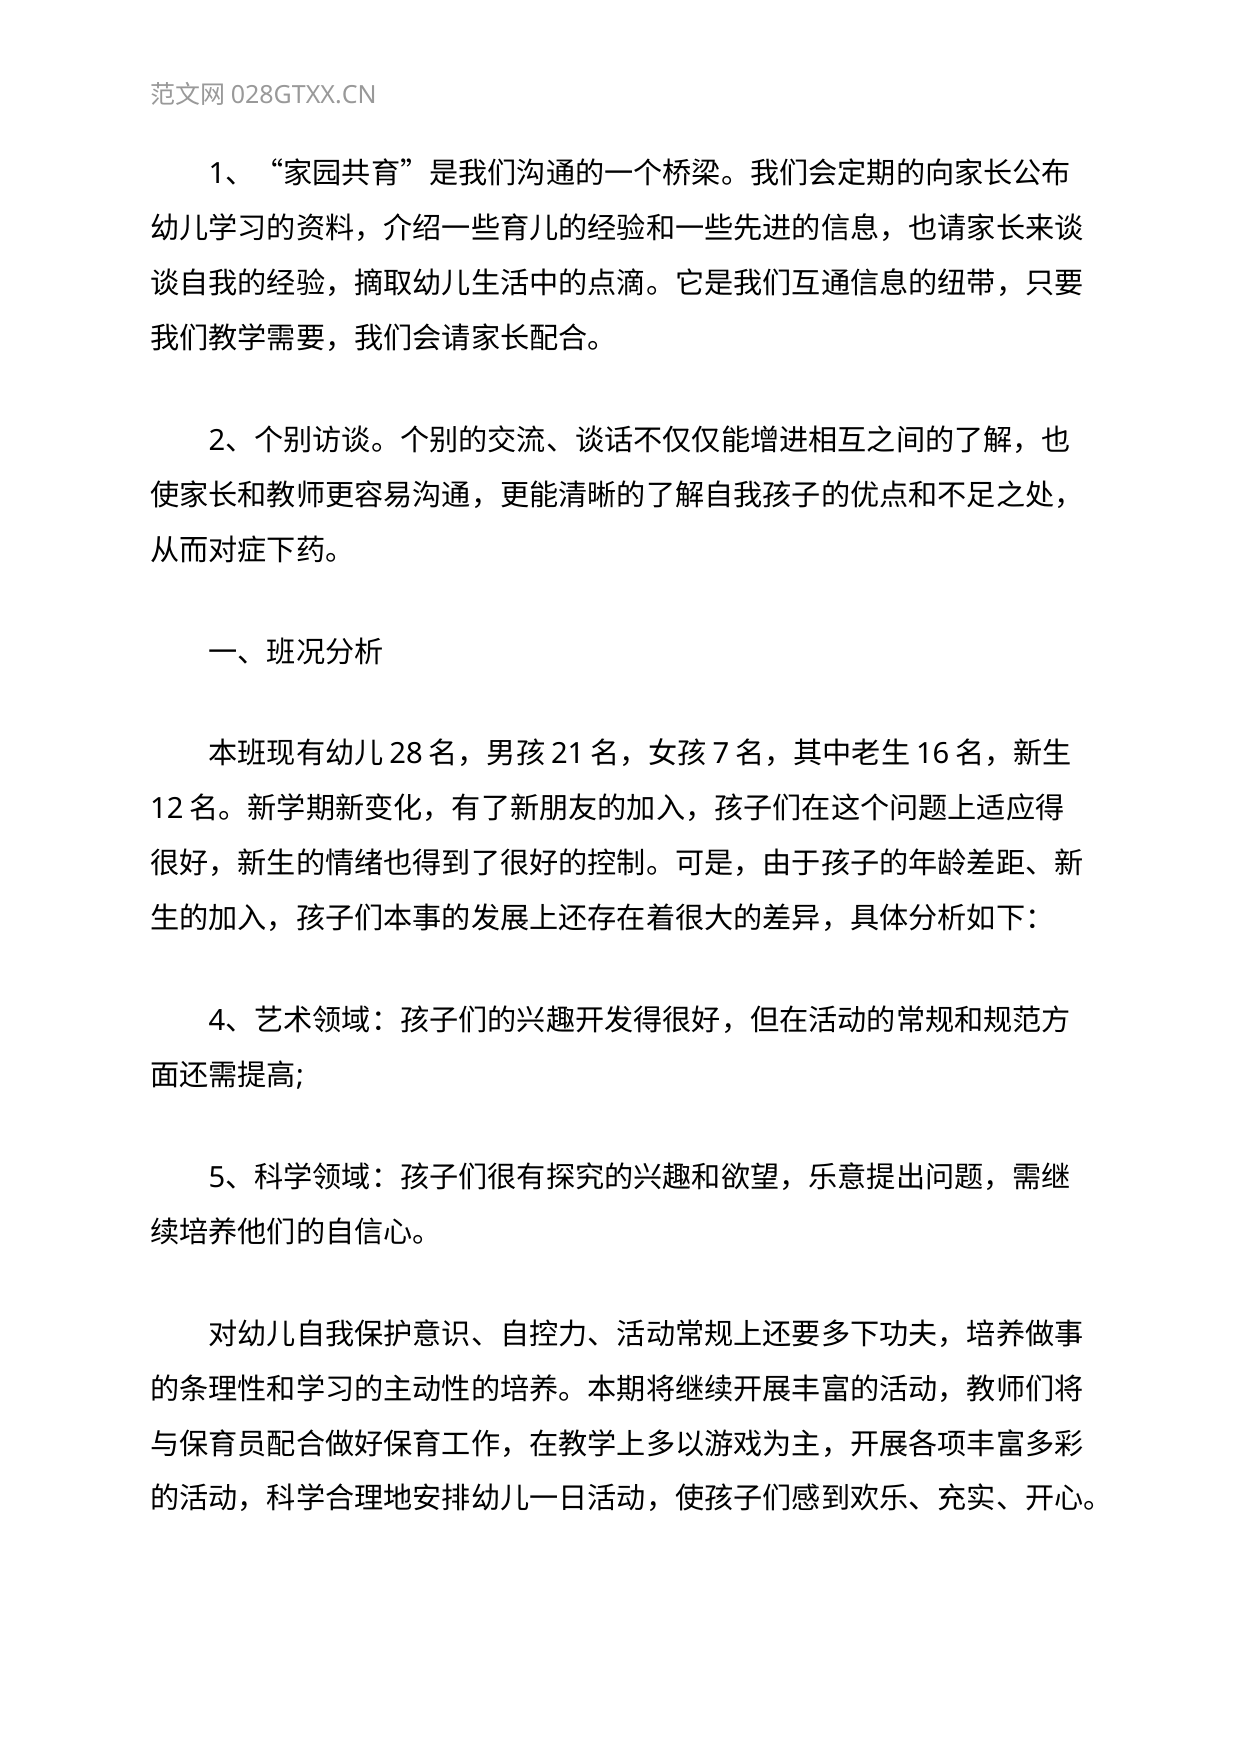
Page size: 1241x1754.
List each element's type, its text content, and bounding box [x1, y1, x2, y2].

text 一、班况分析 [150, 628, 1090, 671]
text 5、科学领域：孩子们很有探究的兴趣和欲望，乐意提出问题，需继续培养他们的自信心。 [150, 1154, 1090, 1251]
text 2、个别访谈。个别的交流、谈话不仅仅能增进相互之间的了解，也使家长和教师更容易沟通，更能清晰的了解自我孩子的优点和不足之处，从而对症下药。 [150, 417, 1090, 569]
text 4、艺术领域：孩子们的兴趣开发得很好，但在活动的常规和规范方面还需提高; [150, 997, 1090, 1094]
text 1、“家园共育”是我们沟通的一个桥梁。我们会定期的向家长公布幼儿学习的资料，介绍一些育儿的经验和一些先进的信息，也请家长来谈谈自我的经验，摘取幼儿生活中的点滴。它是我们互通信息的纽带，只要我们教学需要，我们会请家长配合。 [150, 150, 1090, 357]
text 本班现有幼儿28名，男孩21名，女孩7名，其中老生16名，新生12名。新学期新变化，有了新朋友的加入，孩子们在这个问题上适应得很好，新生的情绪也得到了很好的控制。可是，由于孩子的年龄差距、新生的加入，孩子们本事的发展上还存在着很大的差异，具体分析如下： [150, 730, 1090, 937]
text 对幼儿自我保护意识、自控力、活动常规上还要多下功夫，培养做事的条理性和学习的主动性的培养。本期将继续开展丰富的活动，教师们将与保育员配合做好保育工作，在教学上多以游戏为主，开展各项丰富多彩的活动，科学合理地安排幼儿一日活动，使孩子们感到欢乐、充实、开心。 [150, 1310, 1090, 1517]
